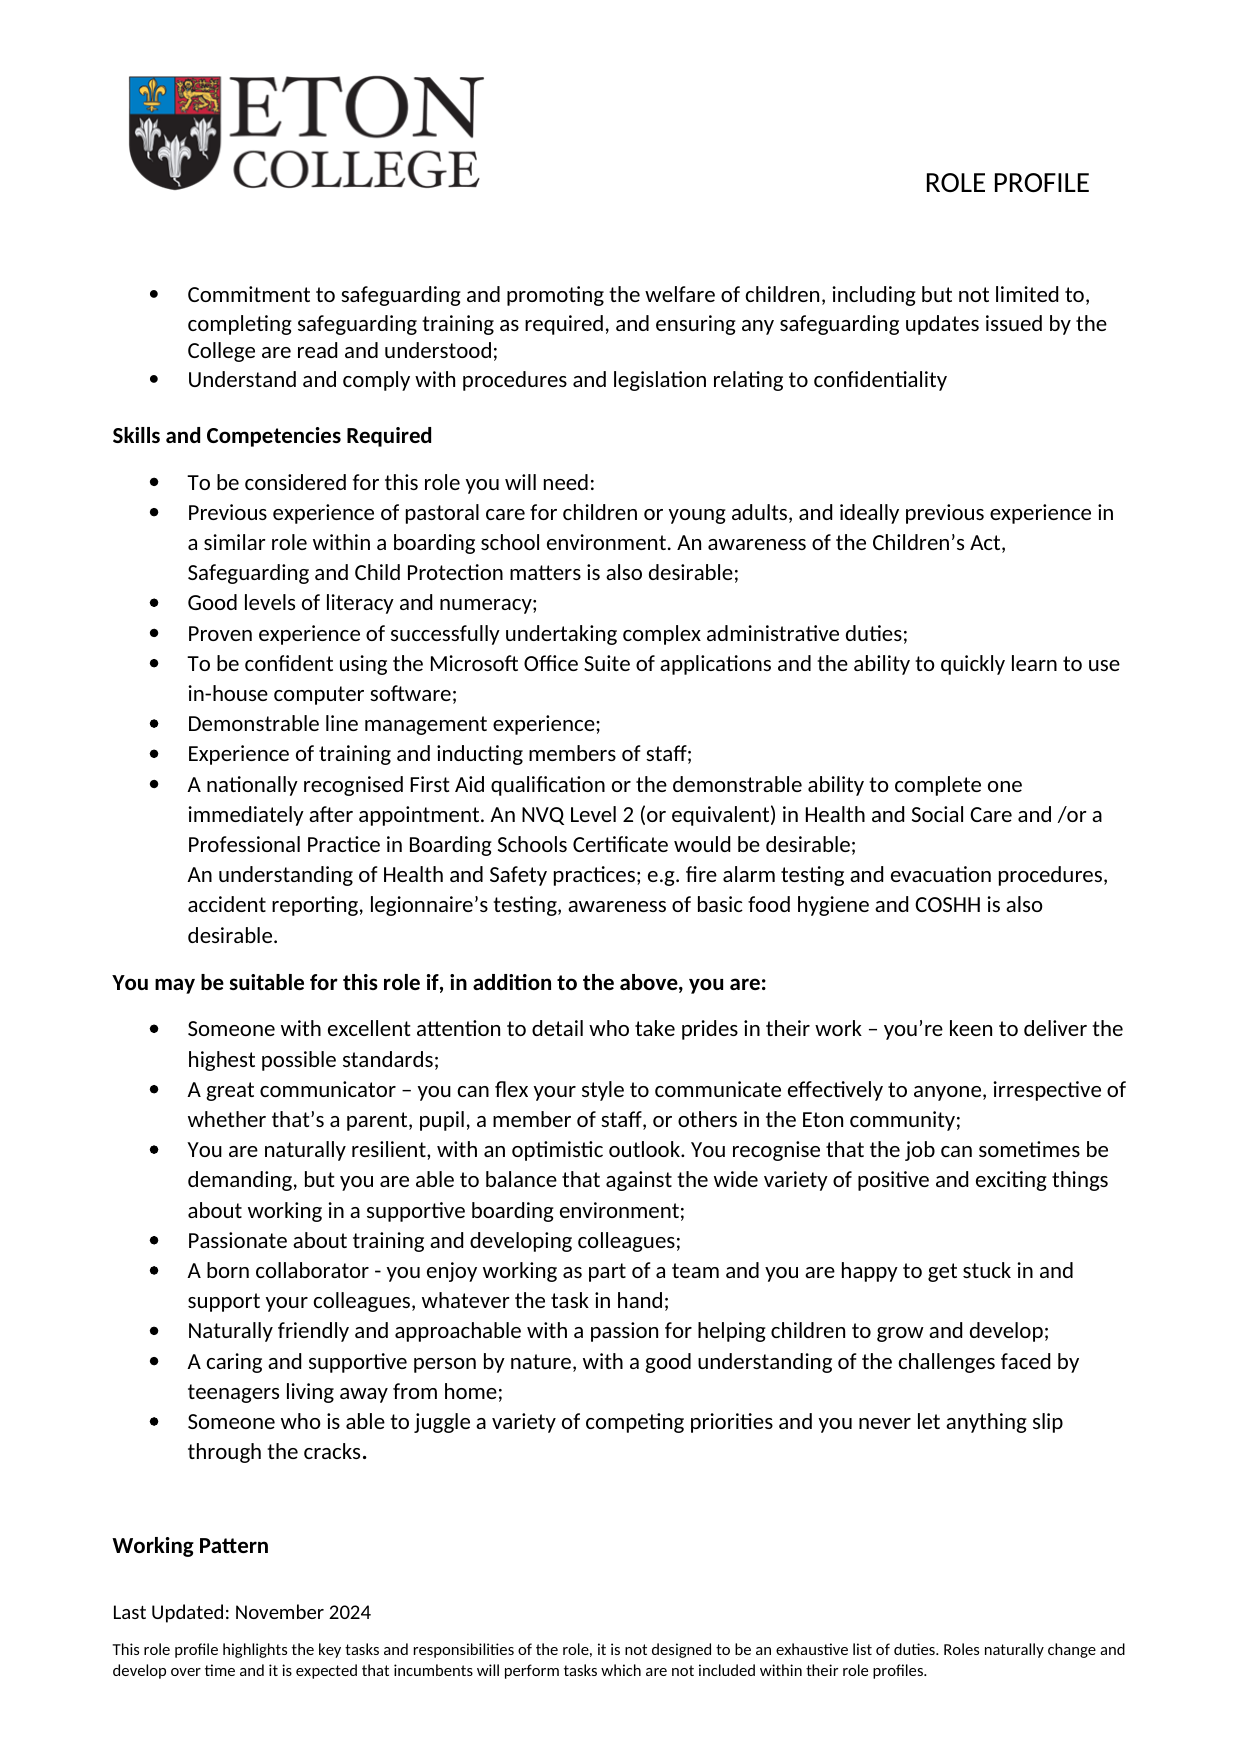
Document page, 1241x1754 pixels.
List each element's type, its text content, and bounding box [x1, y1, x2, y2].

list Good levels of literacy and numeracy; [150, 588, 1128, 616]
text Skills and Competencies Required [112, 421, 1128, 449]
list Previous experience of pastoral care for children or young adults, and ideally previous experience in a similar role within a boarding school environment. An awareness of the Children’s Act, Safeguarding and Child Protection matters is also desirable; [150, 498, 1128, 586]
list Someone with excellent attention to detail who take prides in their work – you’re keen to deliver the highest possible standards; [150, 1014, 1128, 1073]
text You may be suitable for this role if, in addition to the above, you are: [112, 968, 1128, 996]
list An understanding of Health and Safety practices; e.g. fire alarm testing and evacuation procedures, accident reporting, legionnaire’s testing, awareness of basic food hygiene and COSHH is also desirable. [187, 860, 1128, 949]
picture [120, 73, 493, 193]
list Understand and comply with procedures and legislation relating to confidentiality [150, 365, 1128, 393]
list A caring and supportive person by nature, with a good understanding of the challenges faced by teenagers living away from home; [150, 1347, 1128, 1405]
list Experience of training and inducting members of staff; [150, 739, 1128, 767]
list Someone who is able to juggle a variety of competing priorities and you never let anything slip through the cracks. [150, 1407, 1128, 1465]
list Proven experience of successfully undertaking complex administrative duties; [150, 619, 1128, 647]
list Commitment to safeguarding and promoting the welfare of children, including but not limited to, completing safeguarding training as required, and ensuring any safeguarding updates issued by the College are read and understood; [150, 281, 1128, 365]
list Demonstrable line management experience; [150, 709, 1128, 737]
list To be considered for this role you will need: [150, 468, 1128, 496]
list You are naturally resilient, with an optimistic outlook. You recognise that the job can sometimes be demanding, but you are able to balance that against the wide variety of positive and exciting things about working in a supportive boarding environment; [150, 1135, 1128, 1224]
list A born collaborator - you enjoy working as part of a team and you are happy to get stuck in and support your colleagues, whatever the task in hand; [150, 1256, 1128, 1314]
list Passionate about training and developing colleagues; [150, 1226, 1128, 1254]
list A nationally recognised First Aid qualification or the demonstrable ability to complete one immediately after appointment. An NVQ Level 2 (or equivalent) in Health and Social Care and /or a Professional Practice in Boarding Schools Certificate would be desirable; [150, 770, 1128, 858]
list To be confident using the Microsoft Office Suite of applications and the ability to quickly learn to use in-house computer software; [150, 649, 1128, 707]
list Naturally friendly and approachable with a passion for helping children to grow and develop; [150, 1317, 1128, 1344]
list A great communicator – you can flex your style to communicate effectively to anyone, irrespective of whether that’s a parent, pupil, a member of staff, or others in the Eton community; [150, 1075, 1128, 1133]
text Working Pattern [112, 1531, 1128, 1559]
